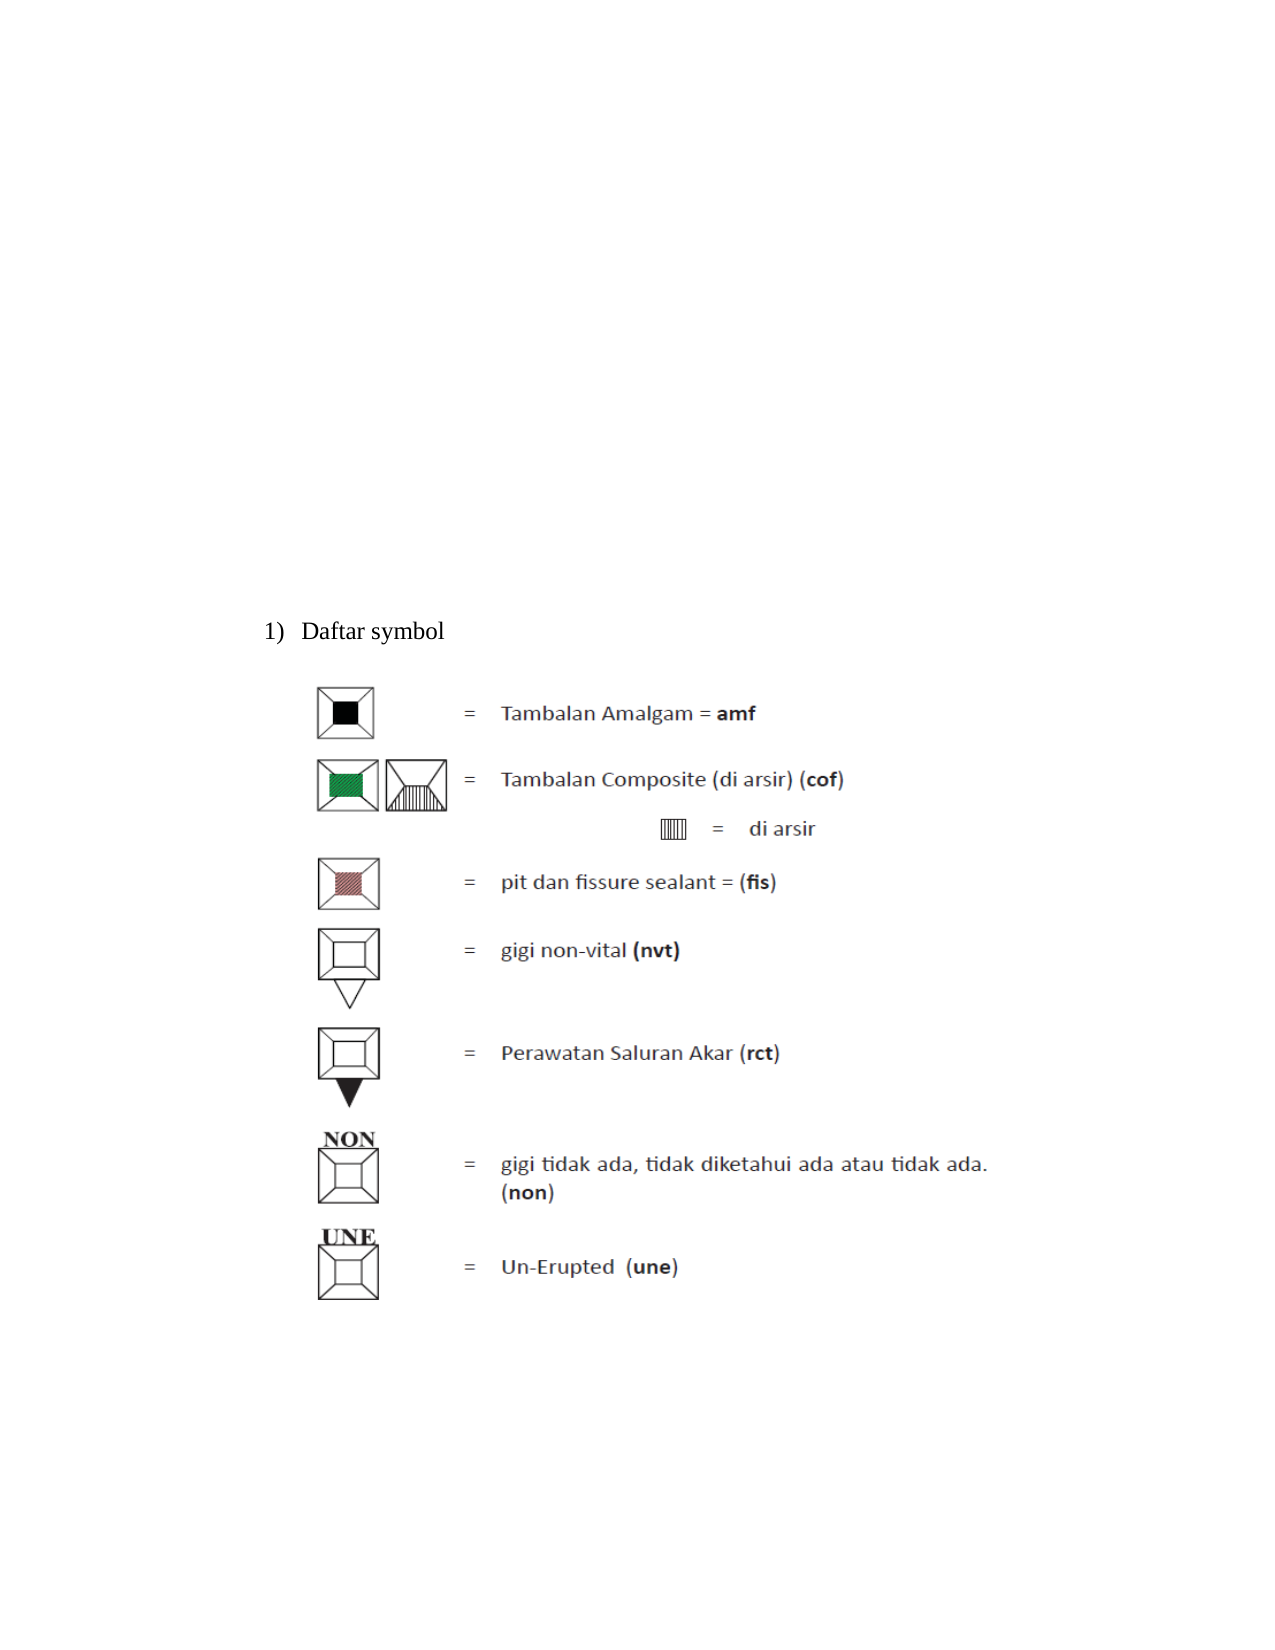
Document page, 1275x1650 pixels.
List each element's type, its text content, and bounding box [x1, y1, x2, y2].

list Daftar symbol [263, 616, 1121, 645]
picture [226, 673, 1094, 1313]
